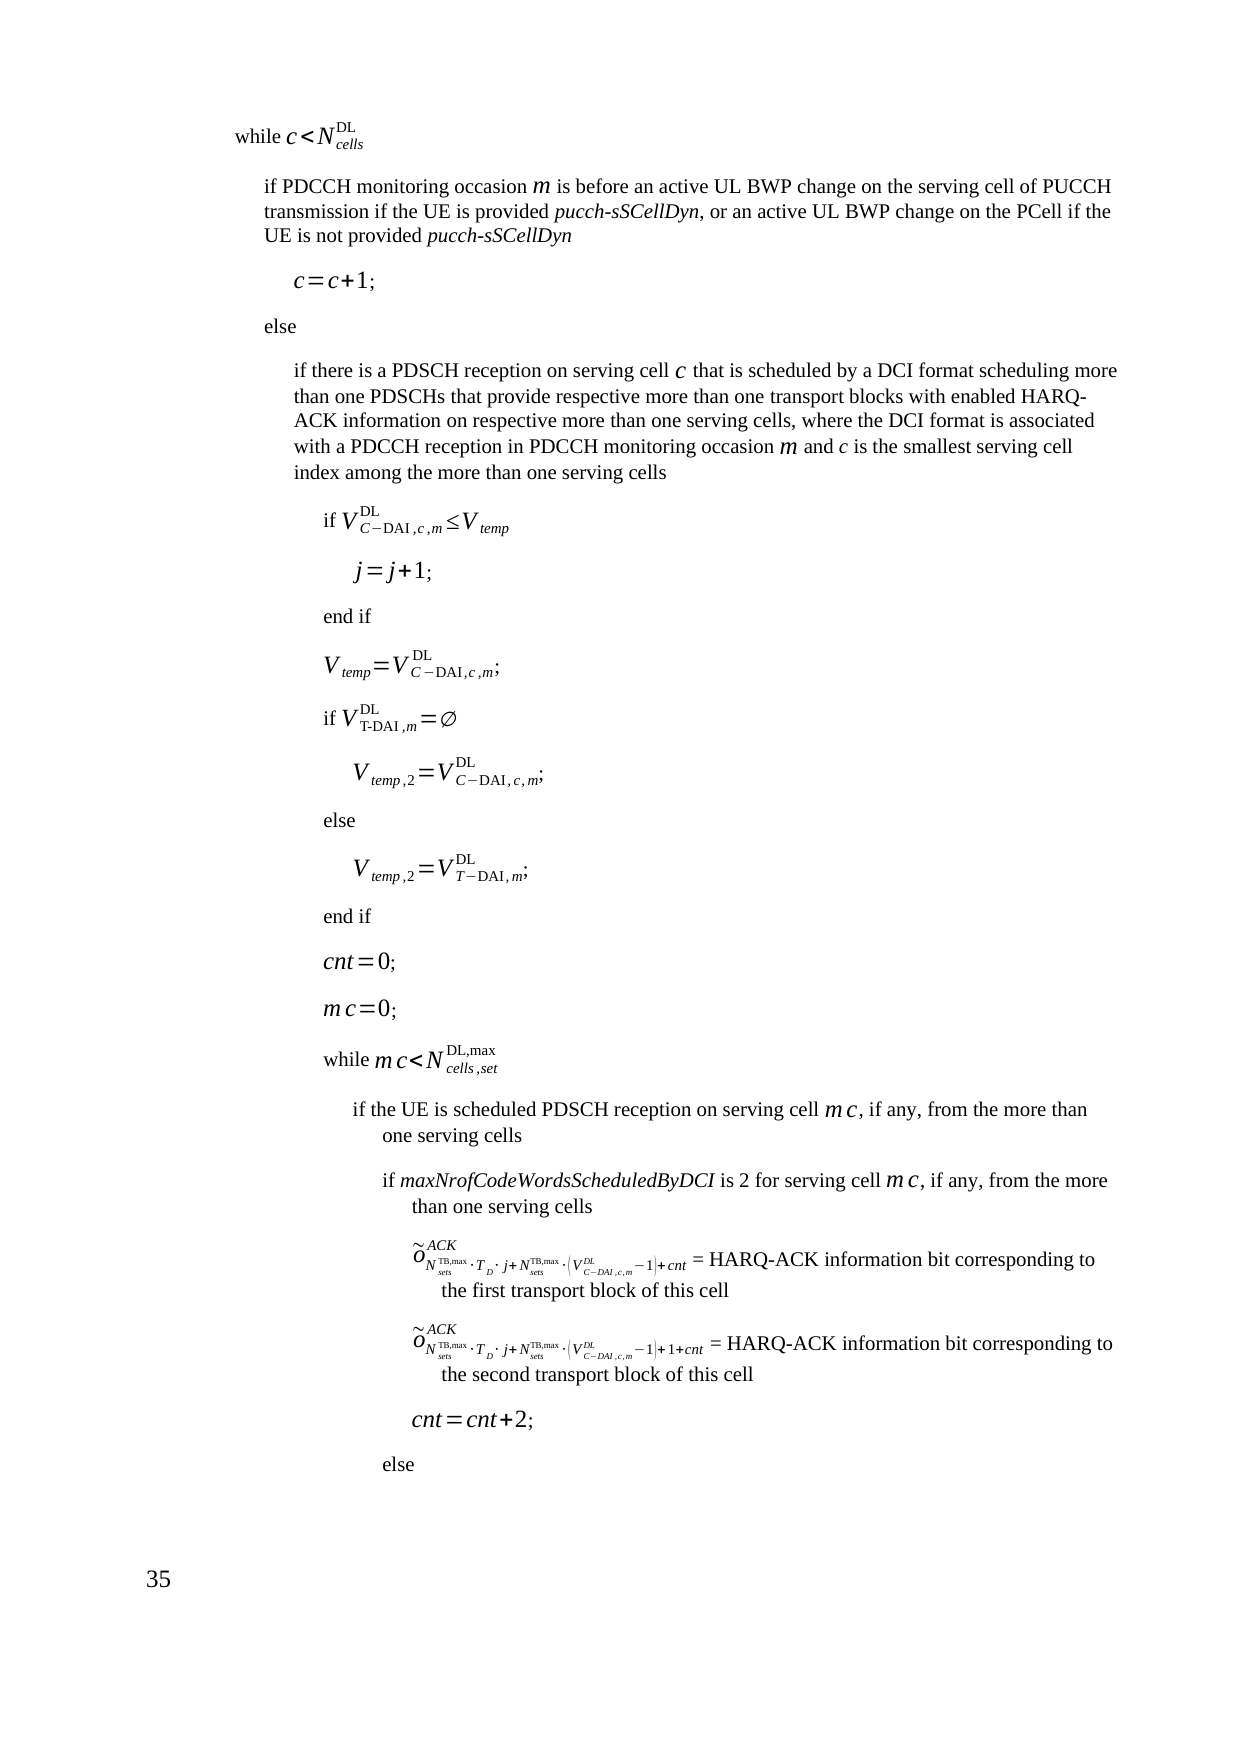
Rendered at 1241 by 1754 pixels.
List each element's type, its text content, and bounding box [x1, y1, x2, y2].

text while [234, 118, 1122, 153]
text if there is a PDSCH reception on serving cell that is scheduled by a DCI format scheduling more than one PDSCHs that provide respective more than one transport blocks with enabled HARQ-ACK information on respective more than one serving cells, where the DCI format is associated with a PDCCH reception in PDCCH monitoring occasion and c is the smallest serving cell index among the more than one serving cells [293, 357, 1122, 484]
text ; [323, 947, 1122, 976]
text if the UE is scheduled PDSCH reception on serving cell , if any, from the more than one serving cells [352, 1096, 1122, 1147]
text ; [412, 1405, 1122, 1433]
text end if [323, 904, 1122, 928]
text ; [352, 850, 1122, 885]
text else [264, 314, 1122, 338]
text ; [323, 647, 1122, 682]
text if [323, 700, 1122, 735]
text ; [352, 754, 1122, 789]
text if PDCCH monitoring occasion is before an active UL BWP change on the serving cell of PUCCH transmission if the UE is provided pucch-sSCellDyn, or an active UL BWP change on the PCell if the UE is not provided pucch-sSCellDyn [264, 172, 1122, 247]
text = HARQ-ACK information bit corresponding to the second transport block of this cell [412, 1321, 1122, 1386]
text = HARQ-ACK information bit corresponding to the first transport block of this cell [412, 1236, 1122, 1302]
text ; [352, 556, 1122, 585]
text ; [293, 266, 1122, 295]
text end if [323, 604, 1122, 628]
text ; [323, 994, 1122, 1023]
text while [323, 1042, 1122, 1077]
text else [382, 1452, 1122, 1476]
text else [323, 808, 1122, 832]
text if [323, 503, 1122, 538]
text if maxNrofCodeWordsScheduledByDCI is 2 for serving cell , if any, from the more than one serving cells [382, 1166, 1122, 1218]
